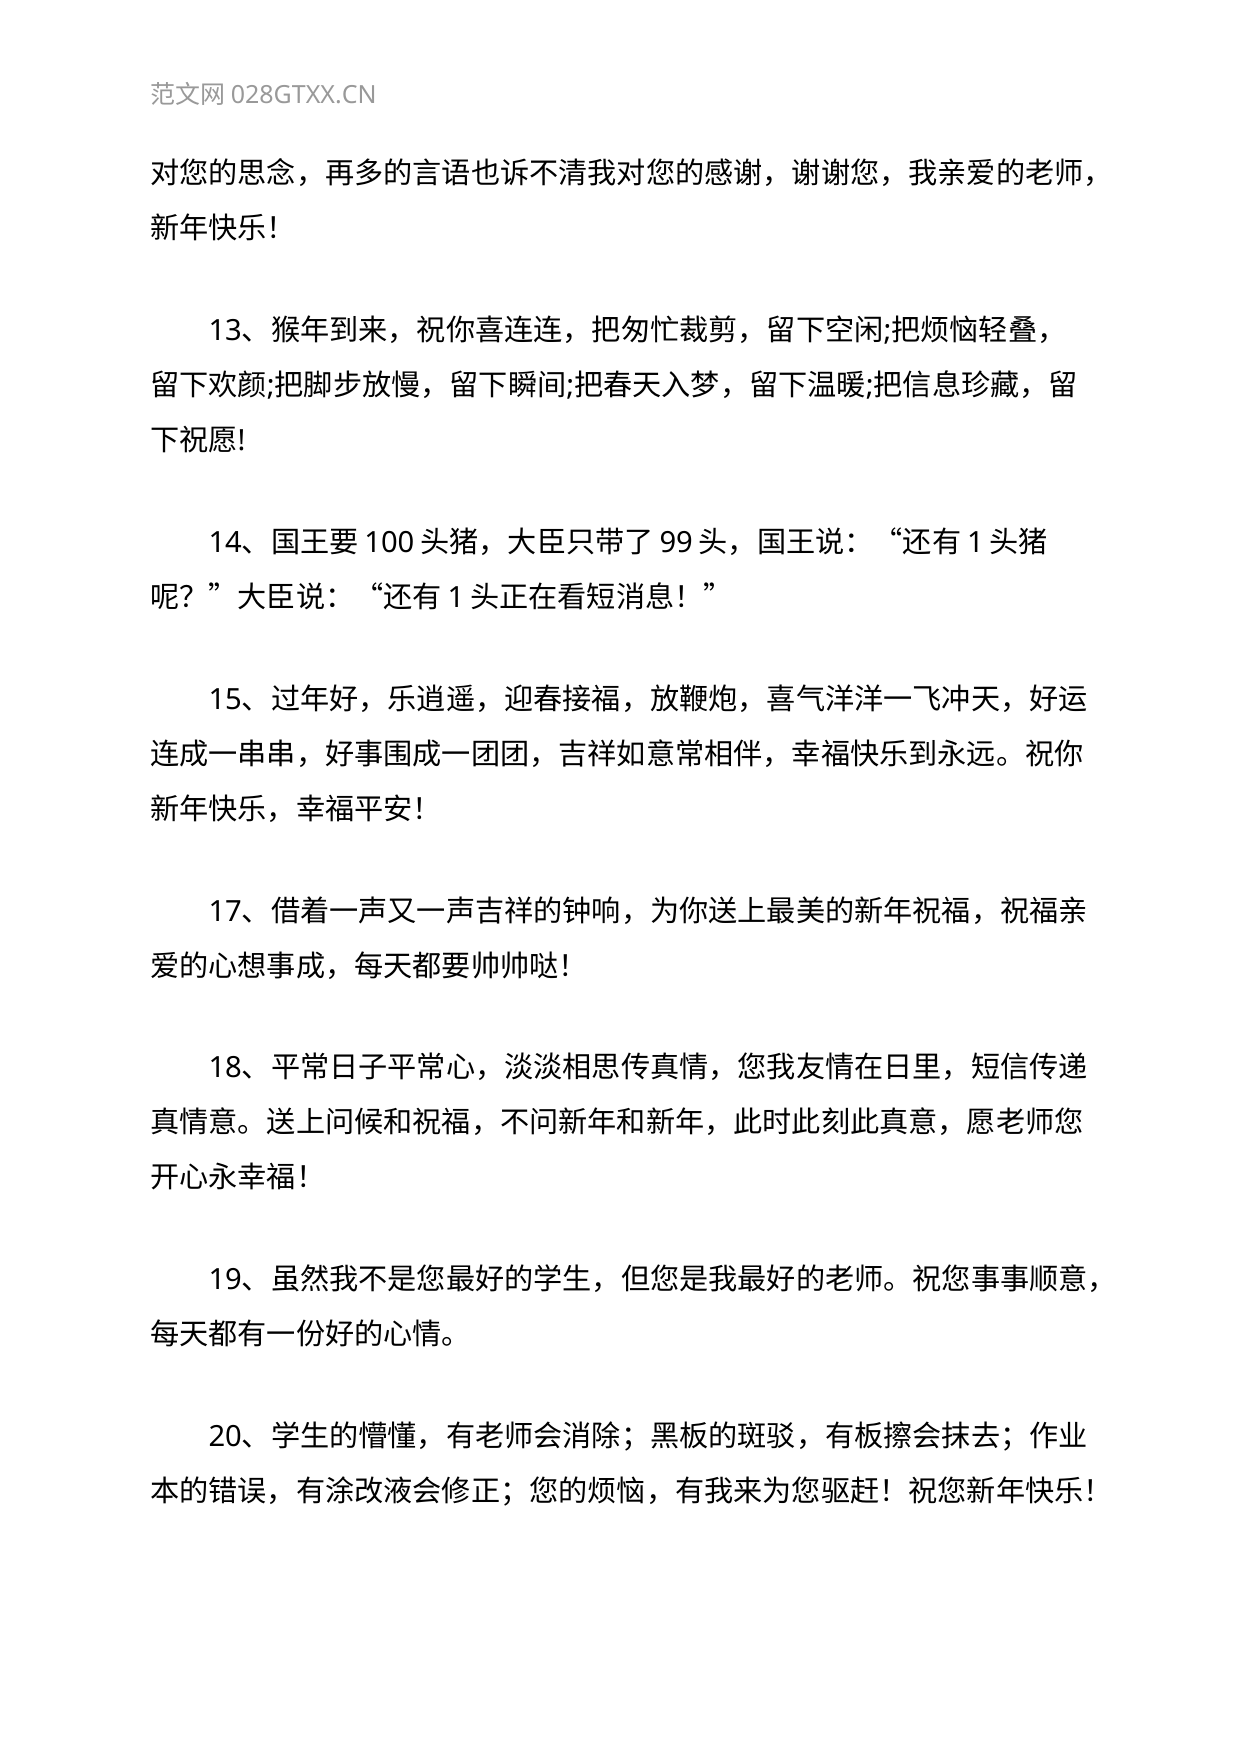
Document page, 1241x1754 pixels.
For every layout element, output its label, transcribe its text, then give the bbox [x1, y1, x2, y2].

text 15、过年好，乐逍遥，迎春接福，放鞭炮，喜气洋洋一飞冲天，好运连成一串串，好事围成一团团，吉祥如意常相伴，幸福快乐到永远。祝你新年快乐，幸福平安！ [150, 676, 1090, 828]
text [150, 150, 1090, 247]
text 19、虽然我不是您最好的学生，但您是我最好的老师。祝您事事顺意，每天都有一份好的心情。 [150, 1256, 1090, 1353]
text 17、借着一声又一声吉祥的钟响，为你送上最美的新年祝福，祝福亲爱的心想事成，每天都要帅帅哒！ [150, 887, 1090, 984]
text 18、平常日子平常心，淡淡相思传真情，您我友情在日里，短信传递真情意。送上问候和祝福，不问新年和新年，此时此刻此真意，愿老师您开心永幸福！ [150, 1044, 1090, 1196]
text 20、学生的懵懂，有老师会消除；黑板的斑驳，有板擦会抹去；作业本的错误，有涂改液会修正；您的烦恼，有我来为您驱赶！祝您新年快乐！ [150, 1412, 1090, 1510]
text 14、国王要100头猪，大臣只带了99头，国王说：“还有1头猪呢？”大臣说：“还有1头正在看短消息！” [150, 519, 1090, 616]
text 13、猴年到来，祝你喜连连，把匆忙裁剪，留下空闲;把烦恼轻叠，留下欢颜;把脚步放慢，留下瞬间;把春天入梦，留下温暖;把信息珍藏，留下祝愿! [150, 307, 1090, 459]
